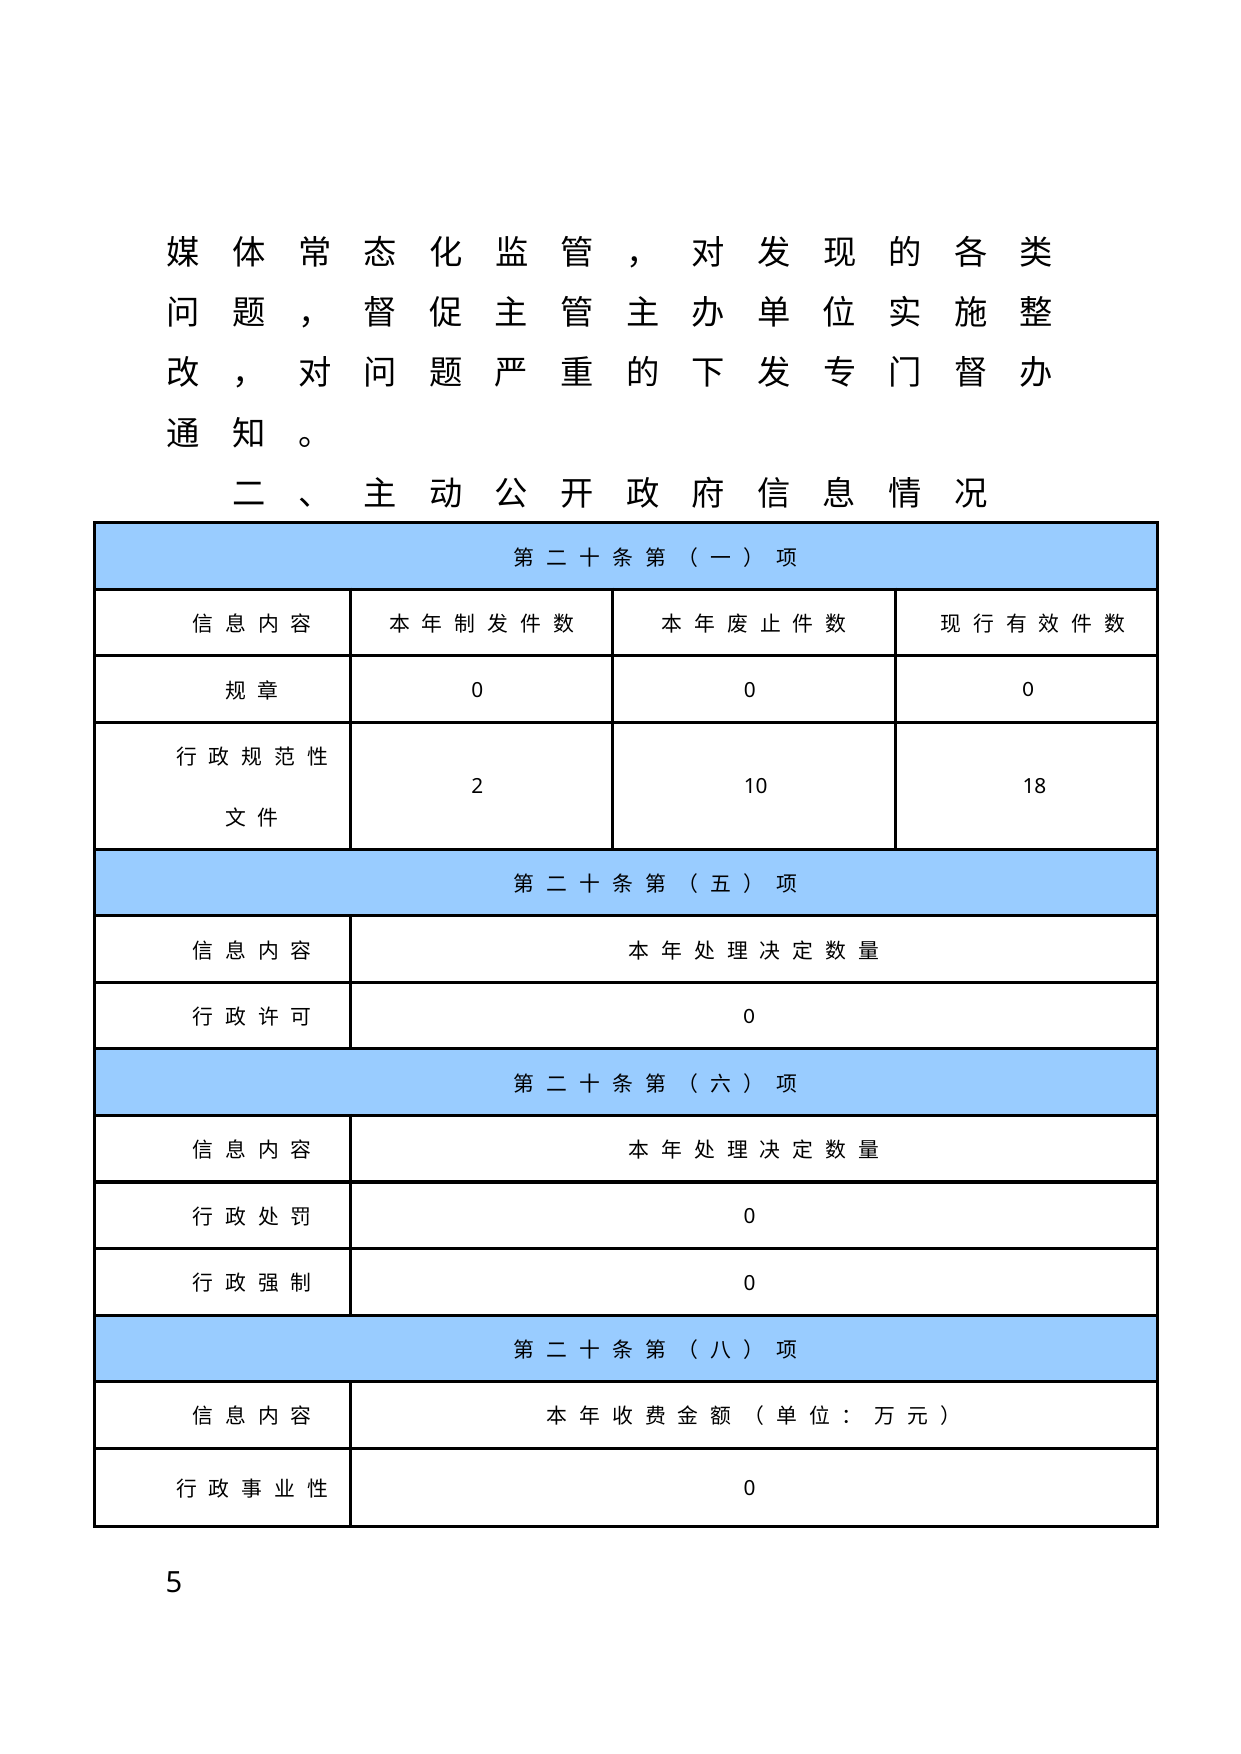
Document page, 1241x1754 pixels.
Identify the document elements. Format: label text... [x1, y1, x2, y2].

table_cell 0 [352, 1450, 1156, 1525]
table_cell 第二十条第（八）项 [96, 1317, 1156, 1380]
table_cell 本年处理决定数量 [352, 917, 1156, 981]
table_cell 0 [352, 1184, 1156, 1247]
table_cell 第二十条第（五）项 [96, 851, 1156, 914]
table_cell 0 [897, 657, 1156, 721]
table_cell 0 [614, 657, 894, 721]
table_cell 2 [352, 724, 611, 848]
table_header 第二十条第（一）项 [96, 524, 1156, 588]
table_cell 行政事业性收费 [96, 1450, 349, 1525]
table_cell 本年处理决定数量 [352, 1117, 1156, 1180]
table_cell 0 [352, 657, 611, 721]
table_cell 本年收费金额（单位：万元） [352, 1383, 1156, 1447]
table_cell 10 [614, 724, 894, 848]
list 二、主动公开政府信息情况 [167, 461, 1085, 521]
table_cell 本年废止件数 [614, 591, 894, 654]
table_cell 0 [352, 984, 1156, 1047]
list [167, 219, 1085, 461]
table_cell 第二十条第（六）项 [96, 1050, 1156, 1114]
table_cell 信息内容 [96, 591, 349, 654]
table_cell 信息内容 [96, 917, 349, 981]
table_cell 行政处罚 [96, 1184, 349, 1247]
table_cell 现行有效件数 [897, 591, 1156, 654]
table_cell 信息内容 [96, 1117, 349, 1180]
table_cell 18 [897, 724, 1156, 848]
table_cell 行政强制 [96, 1250, 349, 1313]
table_cell 信息内容 [96, 1383, 349, 1447]
table_cell 0 [352, 1250, 1156, 1313]
table_cell 本年制发件数 [352, 591, 611, 654]
table_cell 行政许可 [96, 984, 349, 1047]
table_cell 行政规范性文件 [96, 724, 349, 848]
table_cell 规章 [96, 657, 349, 721]
